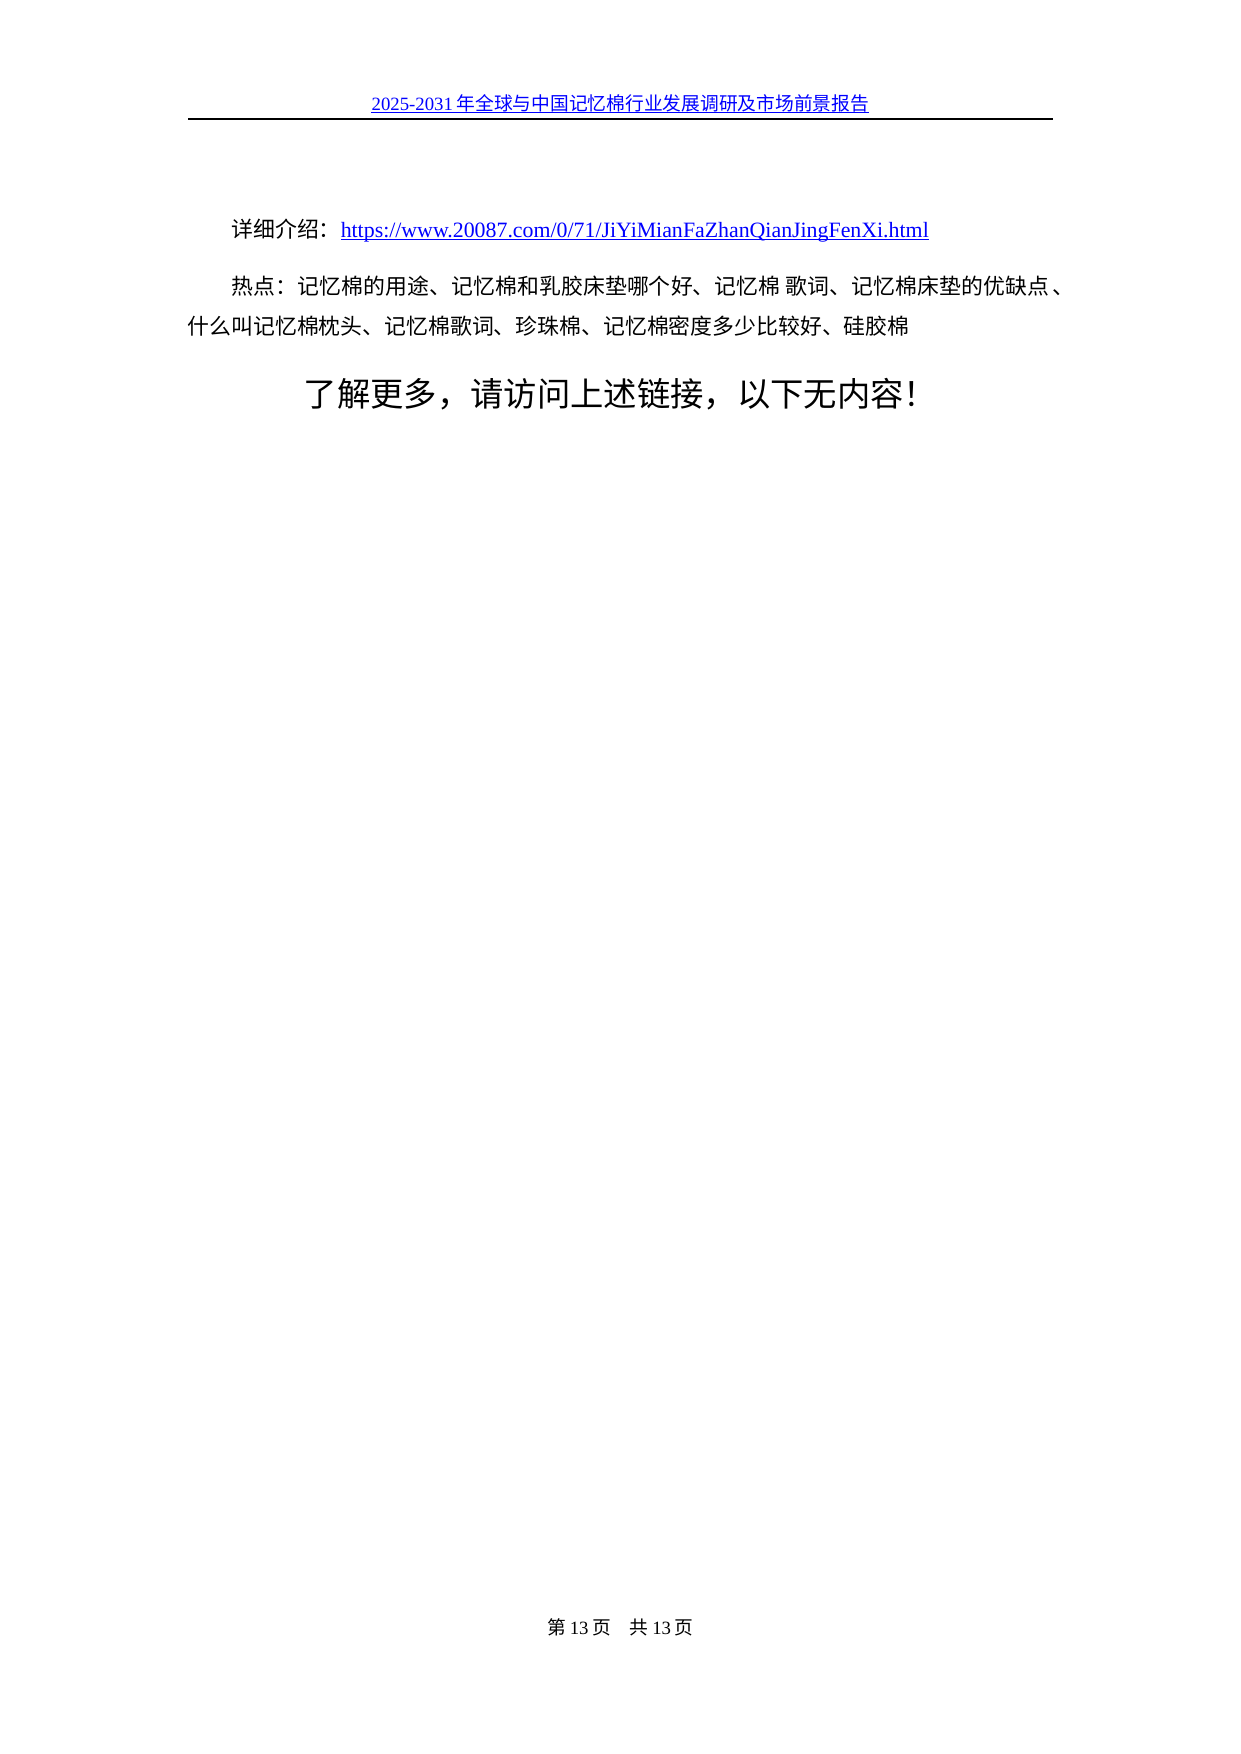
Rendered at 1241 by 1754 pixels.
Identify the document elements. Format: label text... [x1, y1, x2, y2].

text 热点：记忆棉的用途、记忆棉和乳胶床垫哪个好、记忆棉 歌词、记忆棉床垫的优缺点、什么叫记忆棉枕头、记忆棉歌词、珍珠棉、记忆棉密度多少比较好、硅胶棉 [187, 268, 1053, 341]
text 详细介绍：https://www.20087.com/0/71/JiYiMianFaZhanQianJingFenXi.html [187, 212, 1053, 244]
title 了解更多，请访问上述链接，以下无内容！ [187, 359, 1053, 424]
